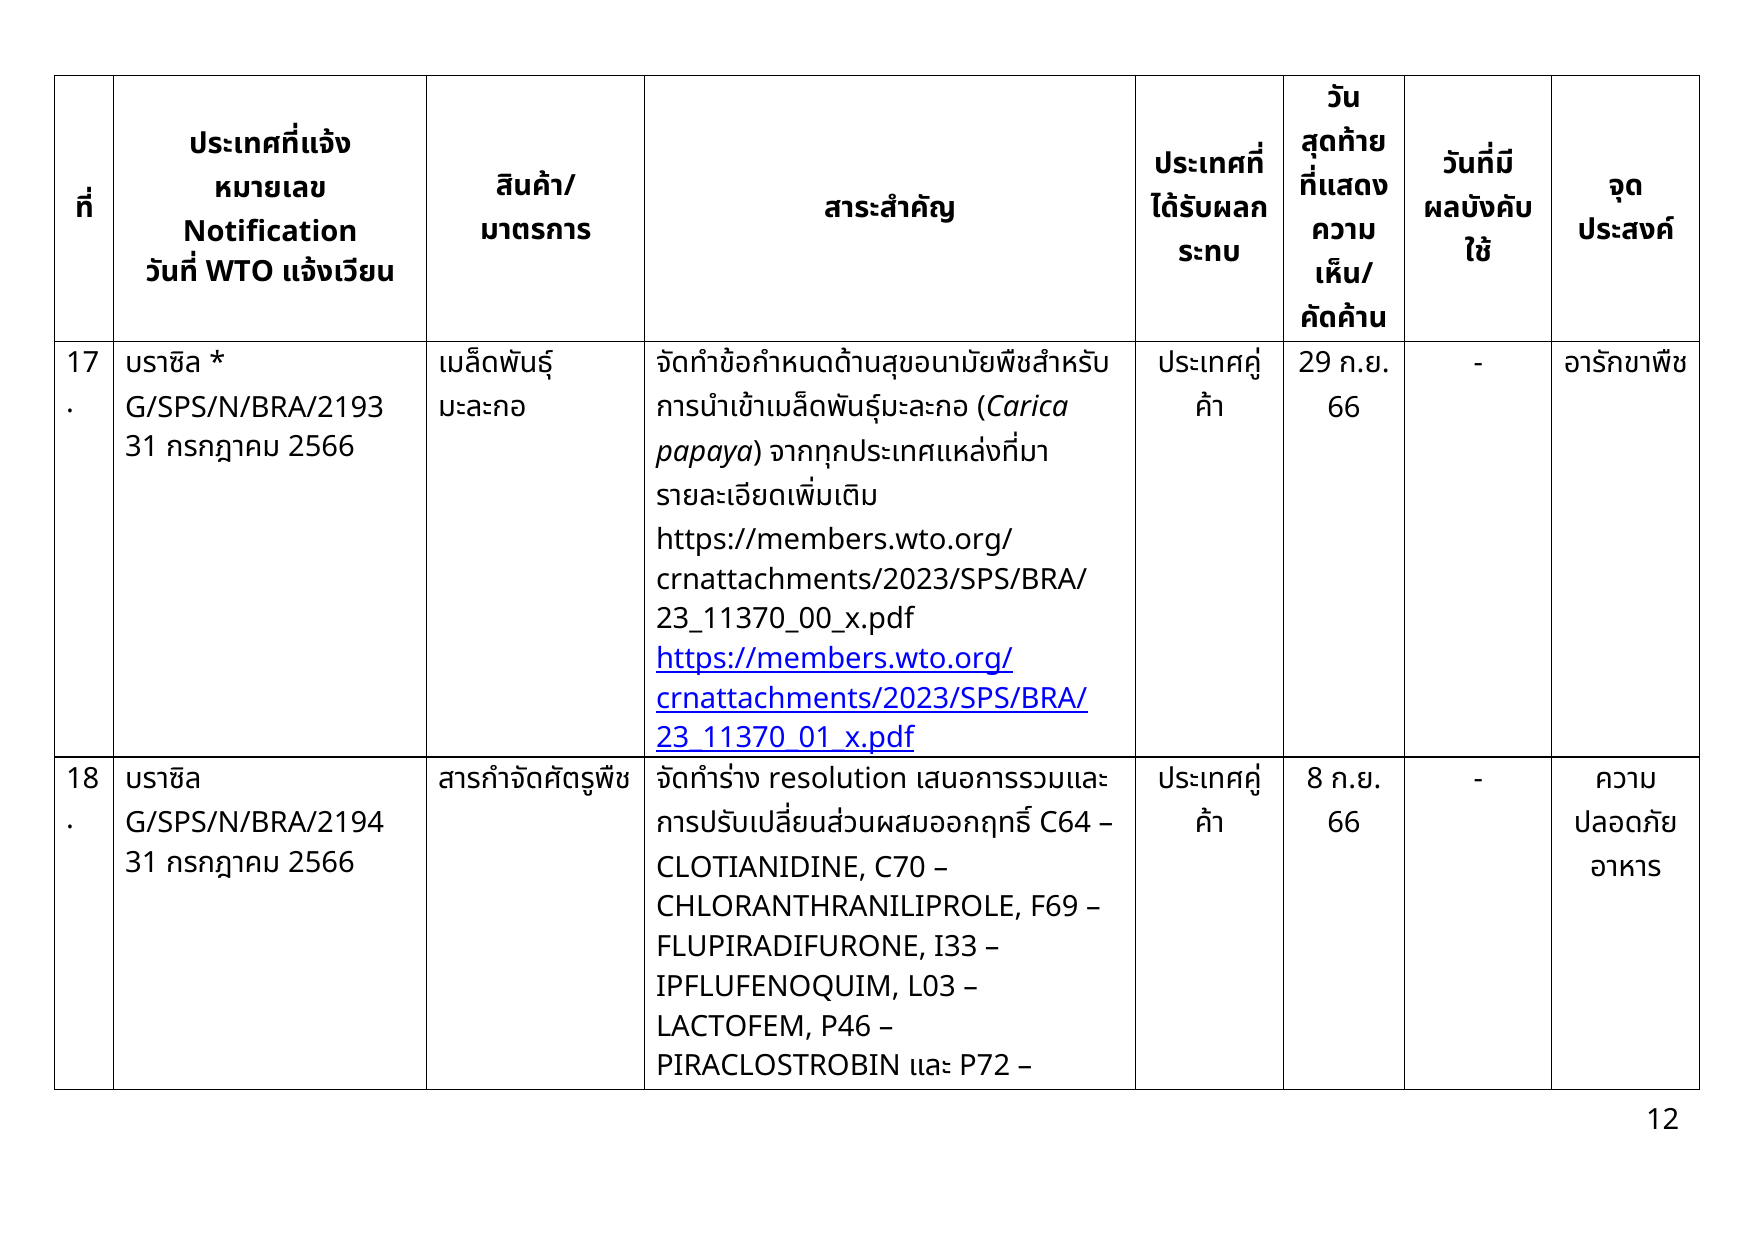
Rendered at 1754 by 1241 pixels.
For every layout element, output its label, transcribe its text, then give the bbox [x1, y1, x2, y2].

table_header ประเทศที่แจ้ง หมายเลข Notification วันที่ WTO แจ้งเวียน [114, 76, 426, 341]
table_header สาระสำคัญ [645, 76, 1135, 341]
table_cell สารกำจัดศัตรูพืช [427, 758, 644, 1089]
table_cell จัดทำข้อกำหนดด้านสุขอนามัยพืชสำหรับการนำเข้าเมล็ดพันธุ์มะละกอ (Carica papaya) จากทุกประเทศแหล่งที่มา รายละเอียดเพิ่มเติม https://members.wto.org/crnattachments/2023/SPS/BRA/23_11370_00_x.pdf https://members.wto.org/crnattachments/2023/SPS/BRA/23_11370_01_x.pdf [645, 342, 1135, 756]
table_cell 29 ก.ย. 66 [1284, 342, 1404, 756]
table_cell - [1405, 342, 1551, 756]
table_cell ความปลอดภัยอาหาร [1552, 758, 1699, 1089]
table_header วันที่มี ผลบังคับใช้ [1405, 76, 1551, 341]
table_cell 17. [55, 342, 113, 756]
table_cell บราซิล * G/SPS/N/BRA/2193 31 กรกฎาคม 2566 [114, 342, 426, 756]
table_header จุดประสงค์ [1552, 76, 1699, 341]
table_cell ประเทศคู่ค้า [1136, 758, 1283, 1089]
table_header ที่ [55, 76, 113, 341]
table_cell ประเทศคู่ค้า [1136, 342, 1283, 756]
table_header สินค้า/ มาตรการ [427, 76, 644, 341]
table_cell อารักขาพืช [1552, 342, 1699, 756]
table_cell 18. [55, 758, 113, 1089]
table_header วันสุดท้ายที่แสดงความเห็น/คัดค้าน [1284, 76, 1404, 341]
table_header ประเทศที่ได้รับผลกระทบ [1136, 76, 1283, 341]
table_cell - [1405, 758, 1551, 1089]
table_cell เมล็ดพันธุ์มะละกอ [427, 342, 644, 756]
table_cell 8 ก.ย. 66 [1284, 758, 1404, 1089]
table_cell บราซิล G/SPS/N/BRA/2194 31 กรกฎาคม 2566 [114, 758, 426, 1089]
